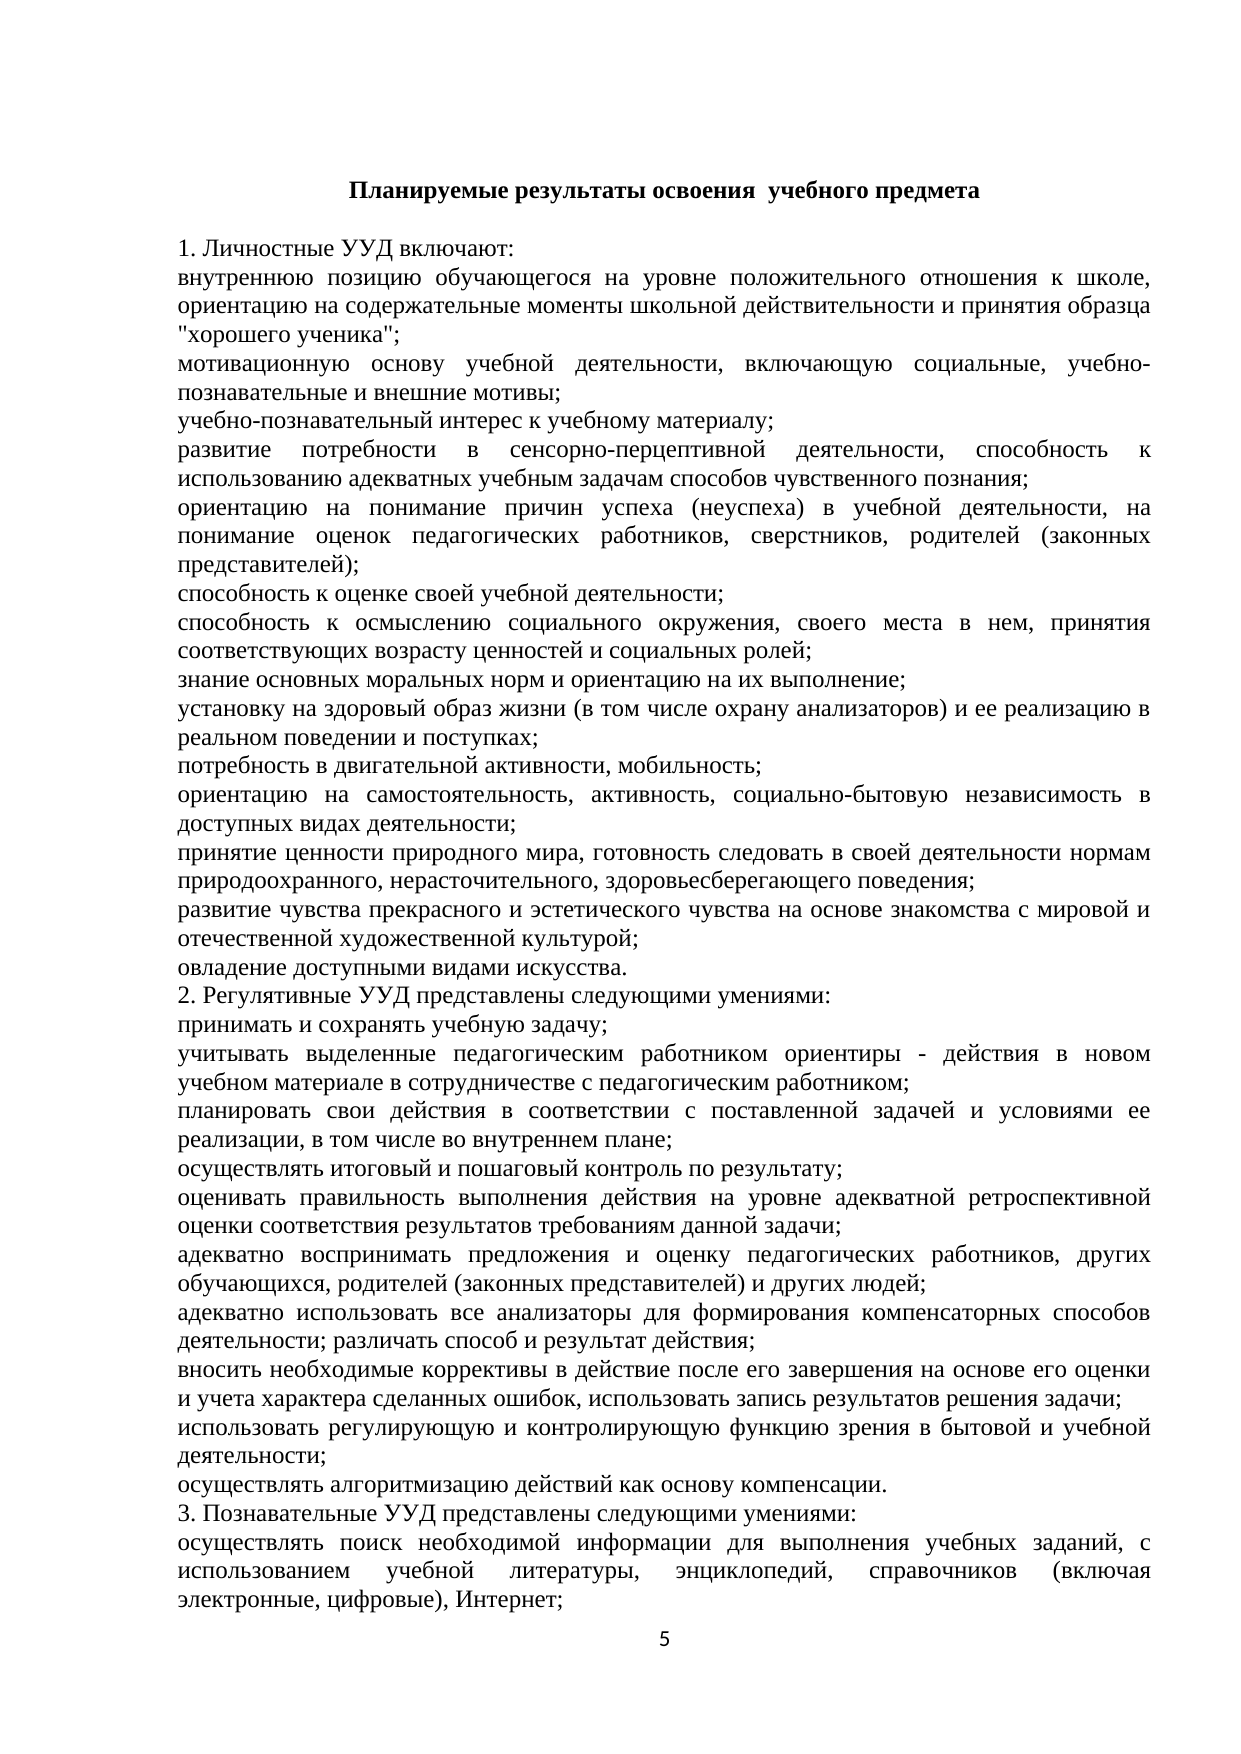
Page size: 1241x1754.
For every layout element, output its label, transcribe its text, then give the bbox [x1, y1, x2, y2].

text 3. Познавательные УУД представлены следующими умениями: [177, 1498, 1152, 1527]
text учитывать выделенные педагогическим работником ориентиры - действия в новом учебном материале в сотрудничестве с педагогическим работником; [177, 1038, 1152, 1096]
text планировать свои действия в соответствии с поставленной задачей и условиями ее реализации, в том числе во внутреннем плане; [177, 1096, 1152, 1153]
text внутреннюю позицию обучающегося на уровне положительного отношения к школе, ориентацию на содержательные моменты школьной действительности и принятия образца "хорошего ученика"; [177, 262, 1152, 348]
text 2. Регулятивные УУД представлены следующими умениями: [177, 981, 1152, 1009]
text вносить необходимые коррективы в действие после его завершения на основе его оценки и учета характера сделанных ошибок, использовать запись результатов решения задачи; [177, 1354, 1152, 1412]
text 1. Личностные УУД включают: [177, 233, 1152, 262]
text ориентацию на самостоятельность, активность, социально-бытовую независимость в доступных видах деятельности; [177, 779, 1152, 837]
text Планируемые результаты освоения учебного предмета [177, 176, 1152, 204]
text осуществлять алгоритмизацию действий как основу компенсации. [177, 1469, 1152, 1498]
text установку на здоровый образ жизни (в том числе охрану анализаторов) и ее реализацию в реальном поведении и поступках; [177, 693, 1152, 751]
text развитие потребности в сенсорно-перцептивной деятельности, способность к использованию адекватных учебным задачам способов чувственного познания; [177, 434, 1152, 492]
text принятие ценности природного мира, готовность следовать в своей деятельности нормам природоохранного, нерасточительного, здоровьесберегающего поведения; [177, 837, 1152, 894]
text мотивационную основу учебной деятельности, включающую социальные, учебно-познавательные и внешние мотивы; [177, 348, 1152, 406]
text адекватно использовать все анализаторы для формирования компенсаторных способов деятельности; различать способ и результат действия; [177, 1297, 1152, 1354]
text осуществлять итоговый и пошаговый контроль по результату; [177, 1153, 1152, 1182]
text принимать и сохранять учебную задачу; [177, 1009, 1152, 1038]
text использовать регулирующую и контролирующую функцию зрения в бытовой и учебной деятельности; [177, 1412, 1152, 1469]
text знание основных моральных норм и ориентацию на их выполнение; [177, 664, 1152, 693]
text развитие чувства прекрасного и эстетического чувства на основе знакомства с мировой и отечественной художественной культурой; [177, 894, 1152, 952]
text способность к осмыслению социального окружения, своего места в нем, принятия соответствующих возрасту ценностей и социальных ролей; [177, 607, 1152, 664]
text адекватно воспринимать предложения и оценку педагогических работников, других обучающихся, родителей (законных представителей) и других людей; [177, 1239, 1152, 1297]
text потребность в двигательной активности, мобильность; [177, 751, 1152, 779]
text оценивать правильность выполнения действия на уровне адекватной ретроспективной оценки соответствия результатов требованиям данной задачи; [177, 1182, 1152, 1239]
text способность к оценке своей учебной деятельности; [177, 578, 1152, 607]
text осуществлять поиск необходимой информации для выполнения учебных заданий, с использованием учебной литературы, энциклопедий, справочников (включая электронные, цифровые), Интернет; [177, 1527, 1152, 1613]
text учебно-познавательный интерес к учебному материалу; [177, 406, 1152, 434]
text ориентацию на понимание причин успеха (неуспеха) в учебной деятельности, на понимание оценок педагогических работников, сверстников, родителей (законных представителей); [177, 492, 1152, 578]
text овладение доступными видами искусства. [177, 952, 1152, 981]
